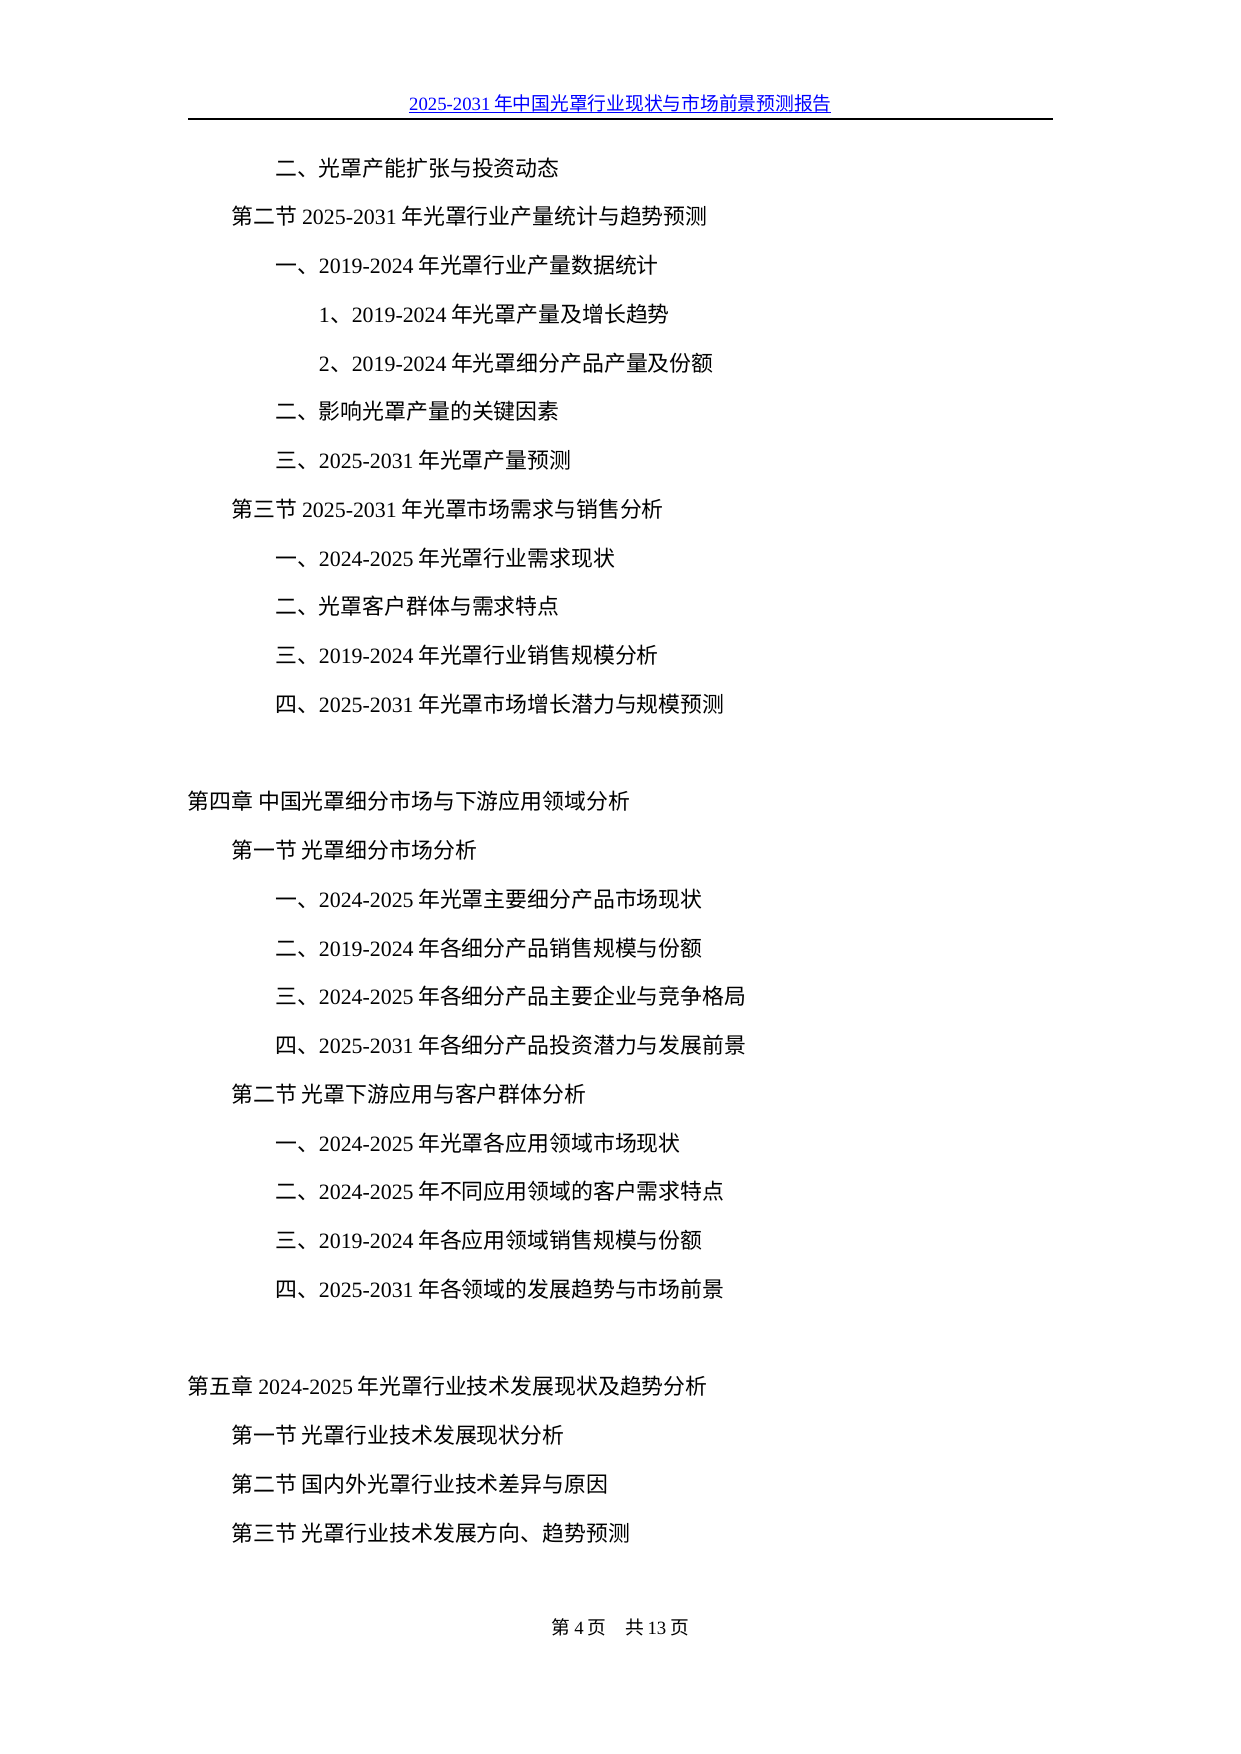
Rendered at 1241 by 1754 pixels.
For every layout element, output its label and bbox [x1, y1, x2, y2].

text [187, 150, 1053, 1548]
